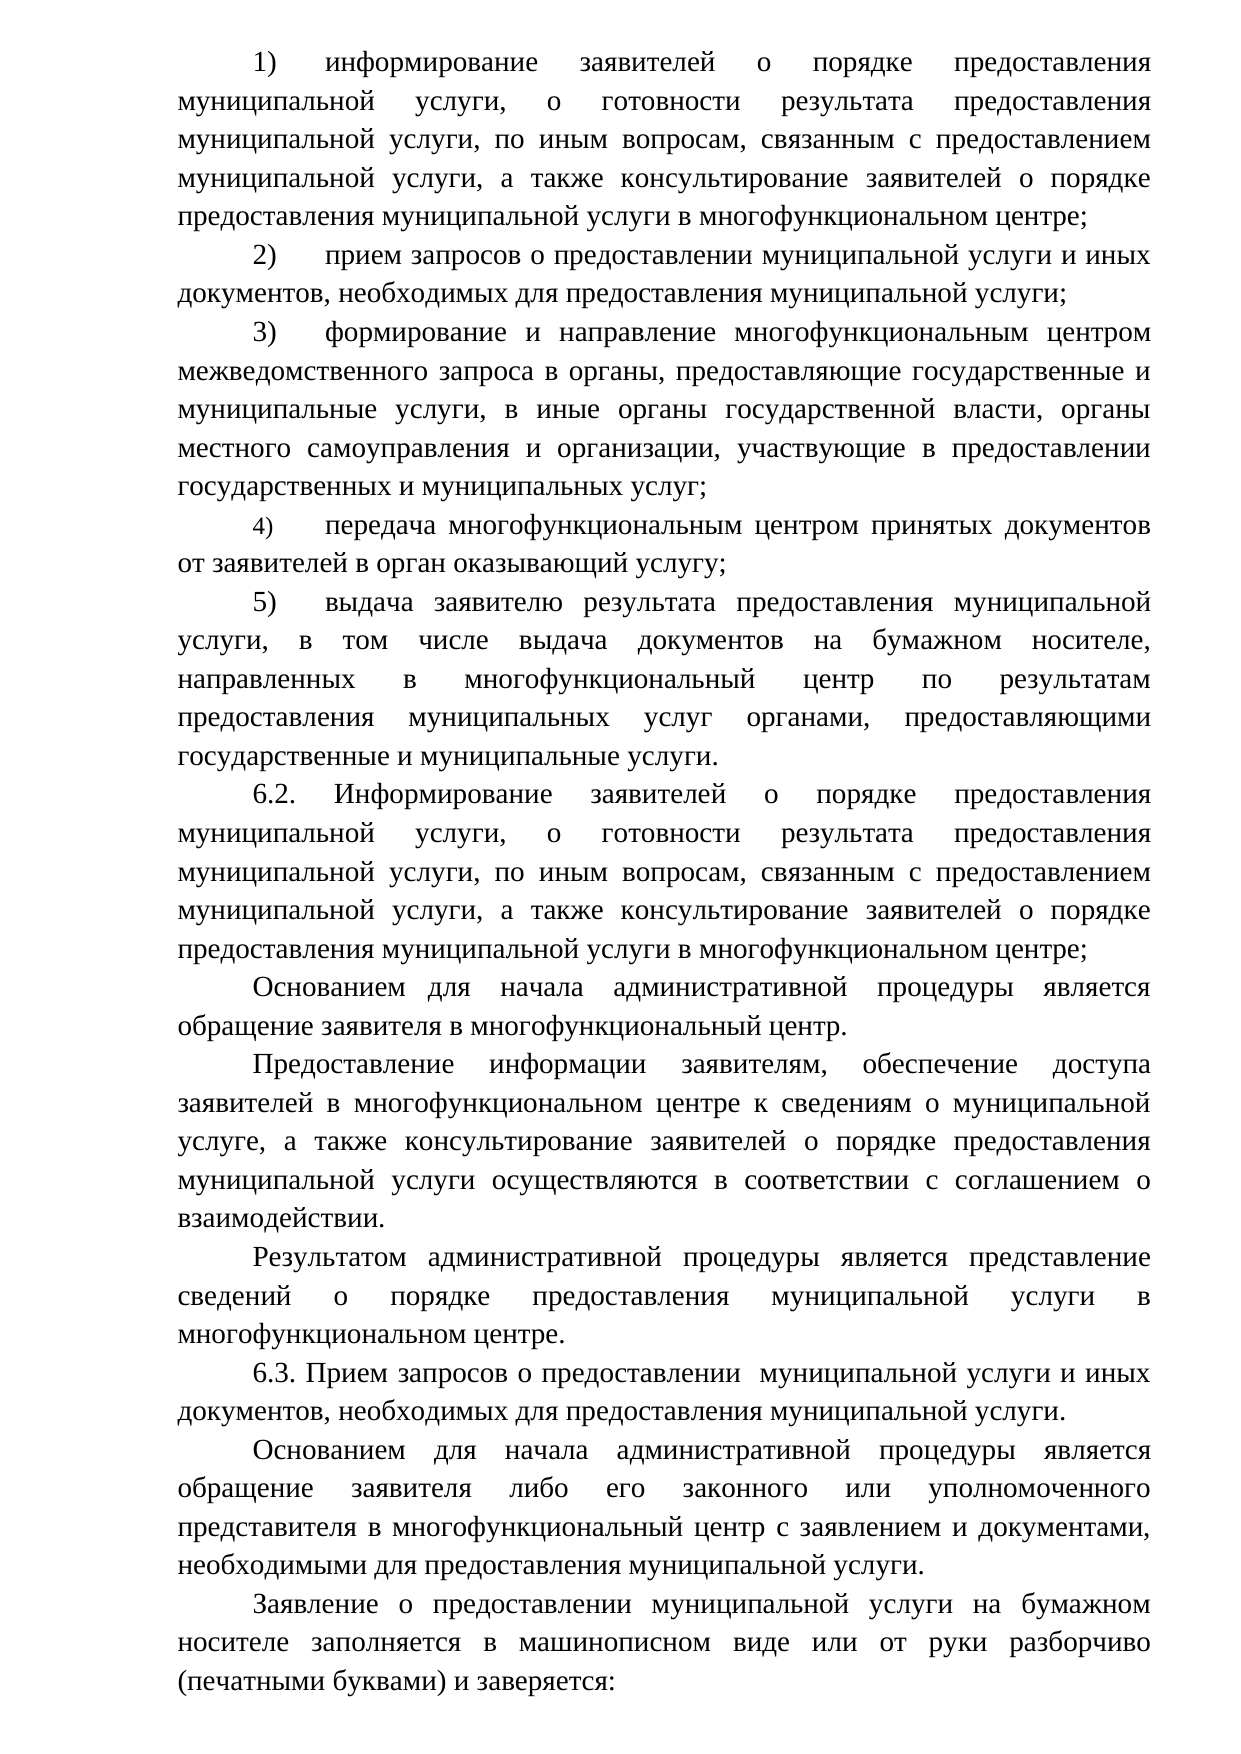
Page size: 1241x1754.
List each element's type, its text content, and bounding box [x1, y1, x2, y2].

text 3) формирование и направление многофункциональным центром межведомственного запроса в органы, предоставляющие государственные и муниципальные услуги, в иные органы государственной власти, органы местного самоуправления и организации, участвующие в предоставлении государственных и муниципальных услуг; [177, 314, 1152, 502]
text 1) информирование заявителей о порядке предоставления муниципальной услуги, о готовности результата предоставления муниципальной услуги, по иным вопросам, связанным с предоставлением муниципальной услуги, а также консультирование заявителей о порядке предоставления муниципальной услуги в многофункциональном центре; [177, 44, 1152, 232]
text Основанием для начала административной процедуры является обращение заявителя либо его законного или уполномоченного представителя в многофункциональный центр с заявлением и документами, необходимыми для предоставления муниципальной услуги. [177, 1432, 1152, 1581]
text Основанием для начала административной процедуры является обращение заявителя в многофункциональный центр. [177, 969, 1152, 1041]
text Заявление о предоставлении муниципальной услуги на бумажном носителе заполняется в машинописном виде или от руки разборчиво (печатными буквами) и заверяется: [177, 1586, 1152, 1697]
text 6.3. Прием запросов о предоставлении муниципальной услуги и иных документов, необходимых для предоставления муниципальной услуги. [177, 1355, 1152, 1427]
text 2) прием запросов о предоставлении муниципальной услуги и иных документов, необходимых для предоставления муниципальной услуги; [177, 237, 1152, 309]
text Предоставление информации заявителям, обеспечение доступа заявителей в многофункциональном центре к сведениям о муниципальной услуге, а также консультирование заявителей о порядке предоставления муниципальной услуги осуществляются в соответствии с соглашением о взаимодействии. [177, 1046, 1152, 1234]
text 6.2. Информирование заявителей о порядке предоставления муниципальной услуги, о готовности результата предоставления муниципальной услуги, по иным вопросам, связанным с предоставлением муниципальной услуги, а также консультирование заявителей о порядке предоставления муниципальной услуги в многофункциональном центре; [177, 777, 1152, 964]
text 4) передача многофункциональным центром принятых документов от заявителей в орган оказывающий услугу; [177, 507, 1152, 579]
text Результатом административной процедуры является представление сведений о порядке предоставления муниципальной услуги в многофункциональном центре. [177, 1239, 1152, 1350]
text 5) выдача заявителю результата предоставления муниципальной услуги, в том числе выдача документов на бумажном носителе, направленных в многофункциональный центр по результатам предоставления муниципальных услуг органами, предоставляющими государственные и муниципальные услуги. [177, 584, 1152, 772]
